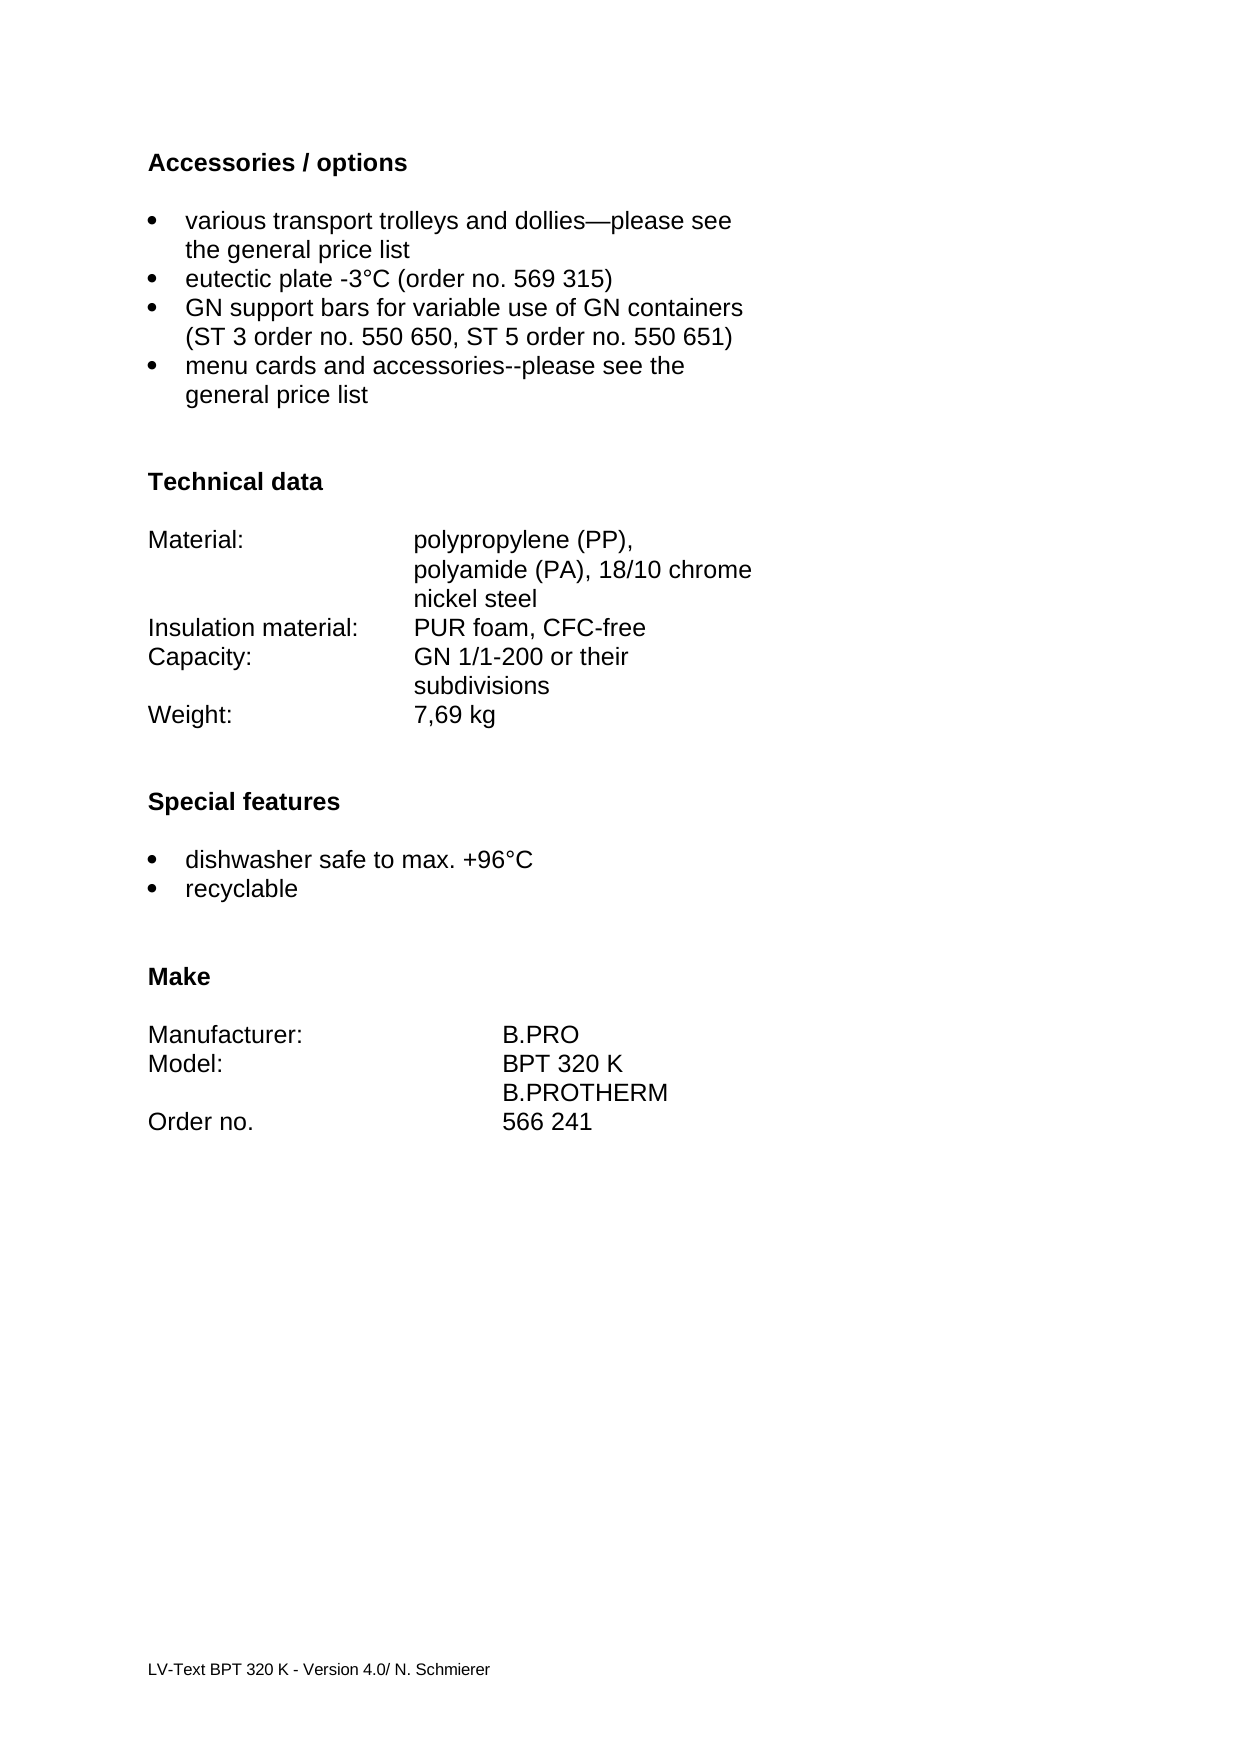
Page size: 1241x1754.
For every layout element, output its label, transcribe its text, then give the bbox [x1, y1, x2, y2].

text Manufacturer: B.PRO [148, 1019, 753, 1048]
text Insulation material: PUR foam, CFC-free [148, 613, 768, 642]
text subdivisions [148, 671, 768, 700]
text B.PROTHERM [148, 1078, 768, 1107]
list dishwasher safe to max. +96°C [148, 845, 753, 874]
list recyclable [148, 874, 753, 903]
text Make [148, 961, 768, 990]
text Material: polypropylene (PP), [148, 525, 768, 554]
text polyamide (PA), 18/10 chrome nickel steel [148, 554, 768, 613]
list eutectic plate -3°C (order no. 569 315) [148, 264, 753, 293]
subtitle Special features [148, 787, 753, 816]
text Weight: 7,69 kg [148, 700, 768, 729]
text Model: BPT 320 K [148, 1048, 768, 1078]
text Capacity: GN 1/1-200 or their [148, 642, 768, 671]
text Accessories / options [148, 148, 768, 177]
list menu cards and accessories--please see the general price list [148, 351, 753, 409]
list GN support bars for variable use of GN containers (ST 3 order no. 550 650, ST 5 order no. 550 651) [148, 293, 753, 351]
text Technical data [148, 467, 768, 496]
list various transport trolleys and dollies—please see the general price list [148, 206, 753, 264]
text Order no. 566 241 [148, 1107, 753, 1136]
